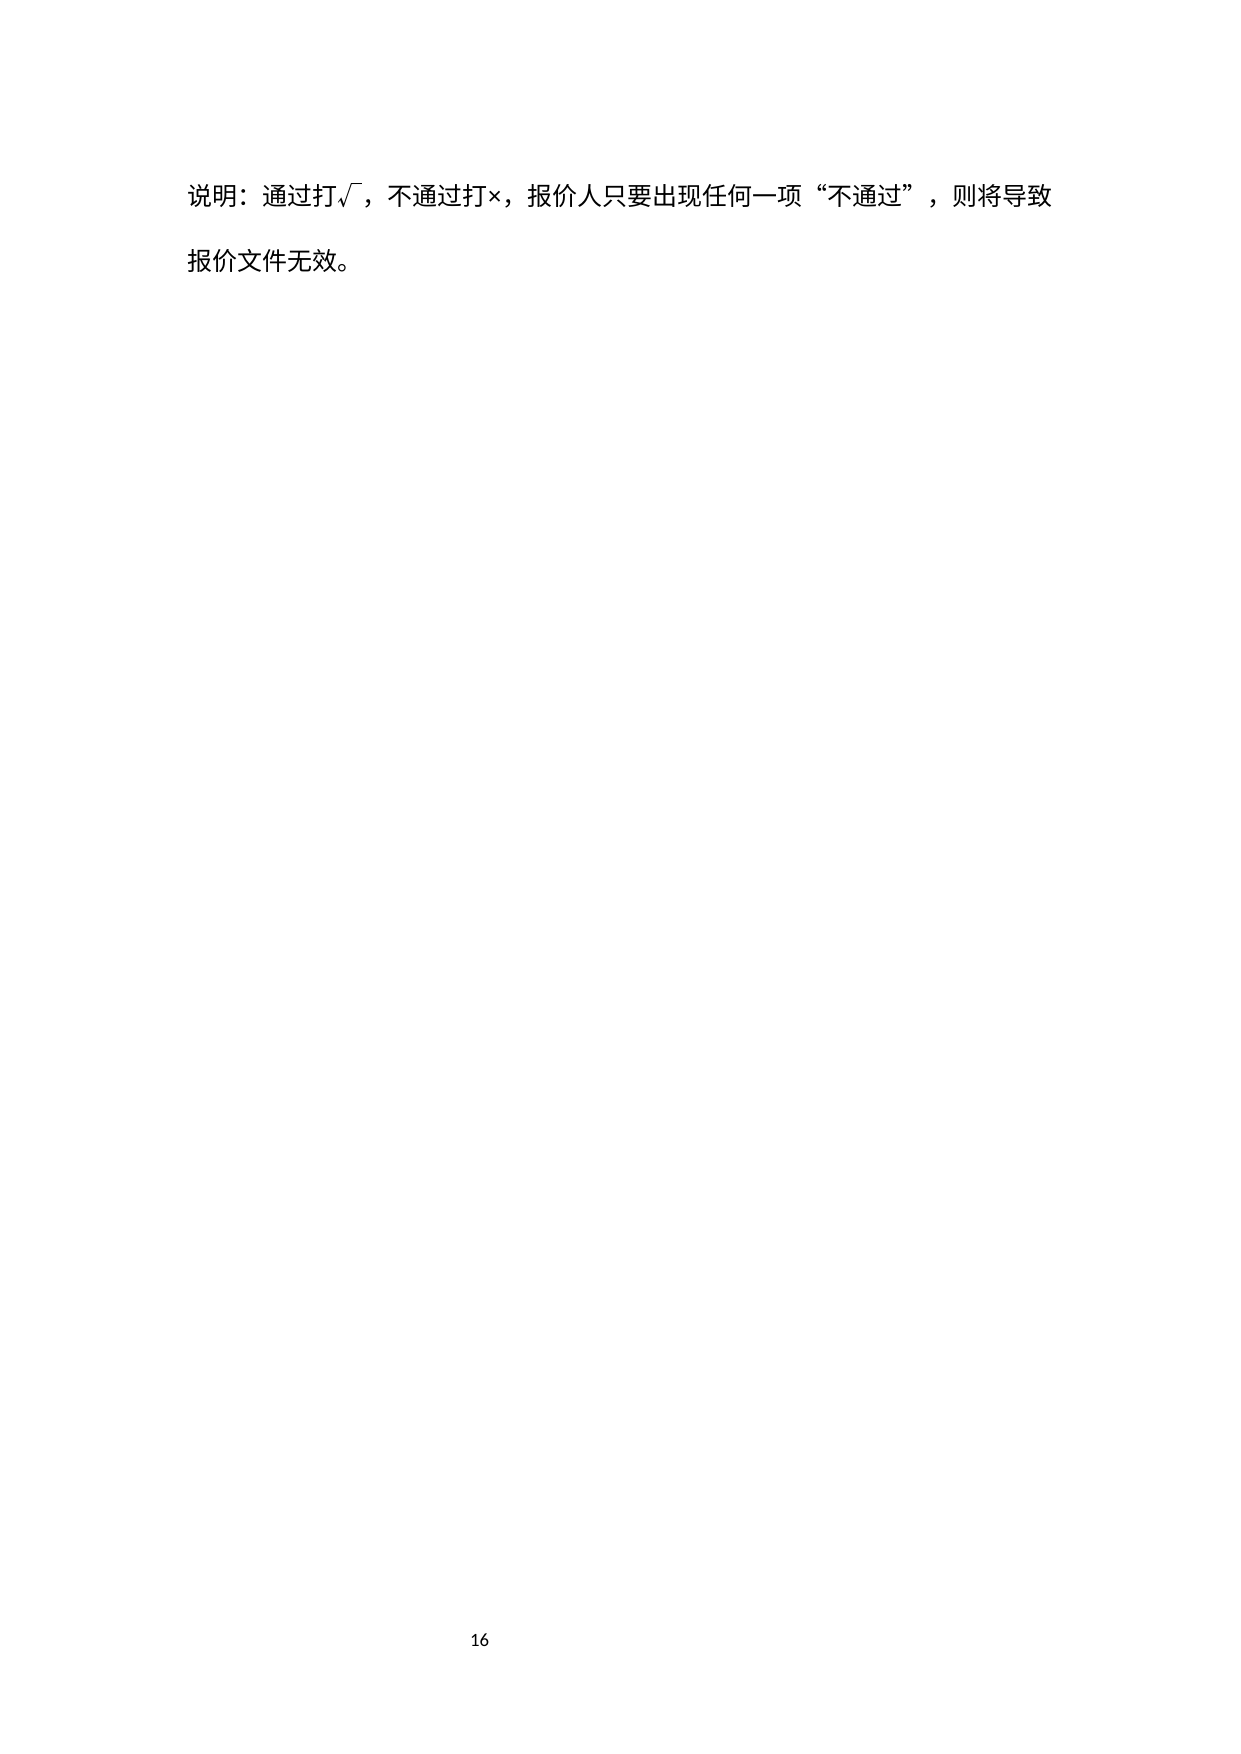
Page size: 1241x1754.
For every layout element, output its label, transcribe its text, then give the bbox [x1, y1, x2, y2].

text 说明：通过打√，不通过打×，报价人只要出现任何一项“不通过”，则将导致报价文件无效。 [187, 162, 1053, 292]
